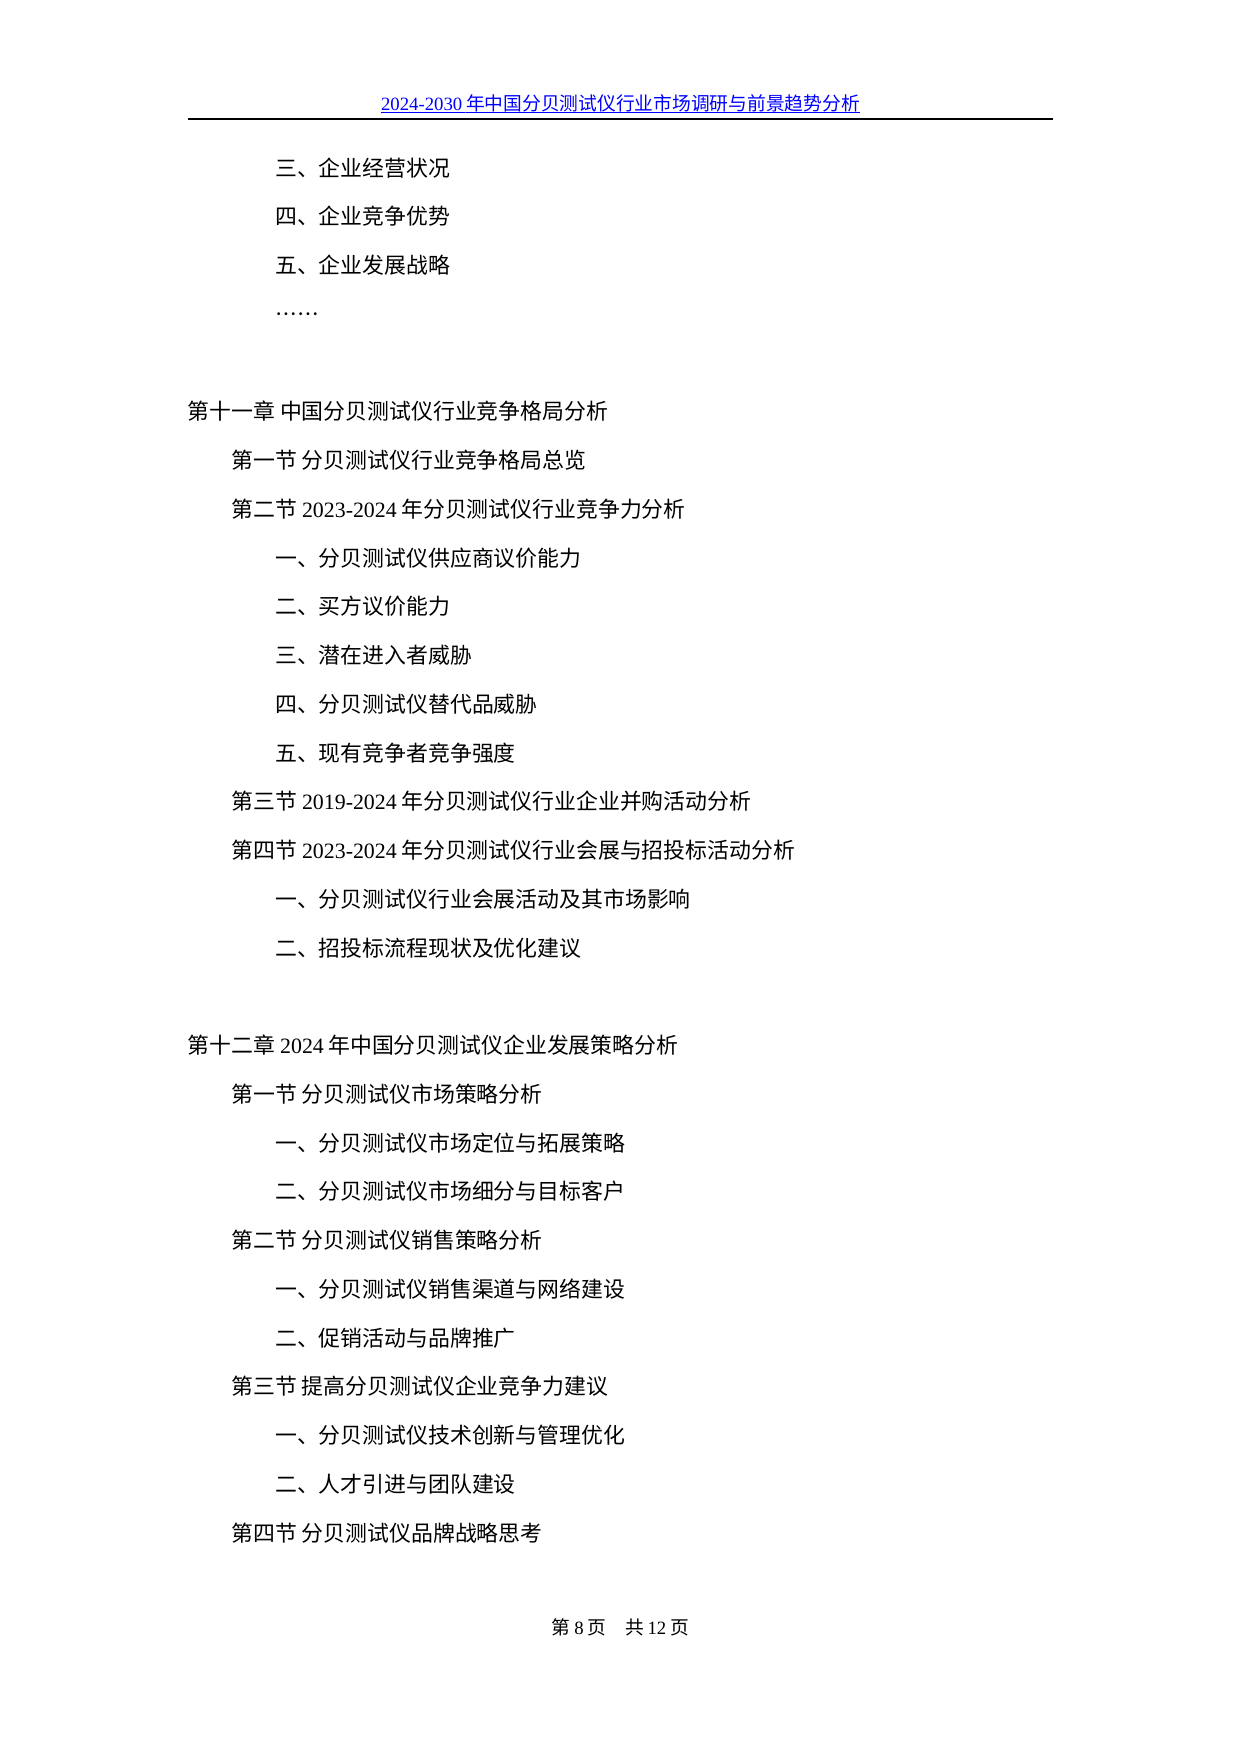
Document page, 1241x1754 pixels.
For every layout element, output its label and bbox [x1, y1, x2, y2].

text [187, 150, 1053, 1548]
